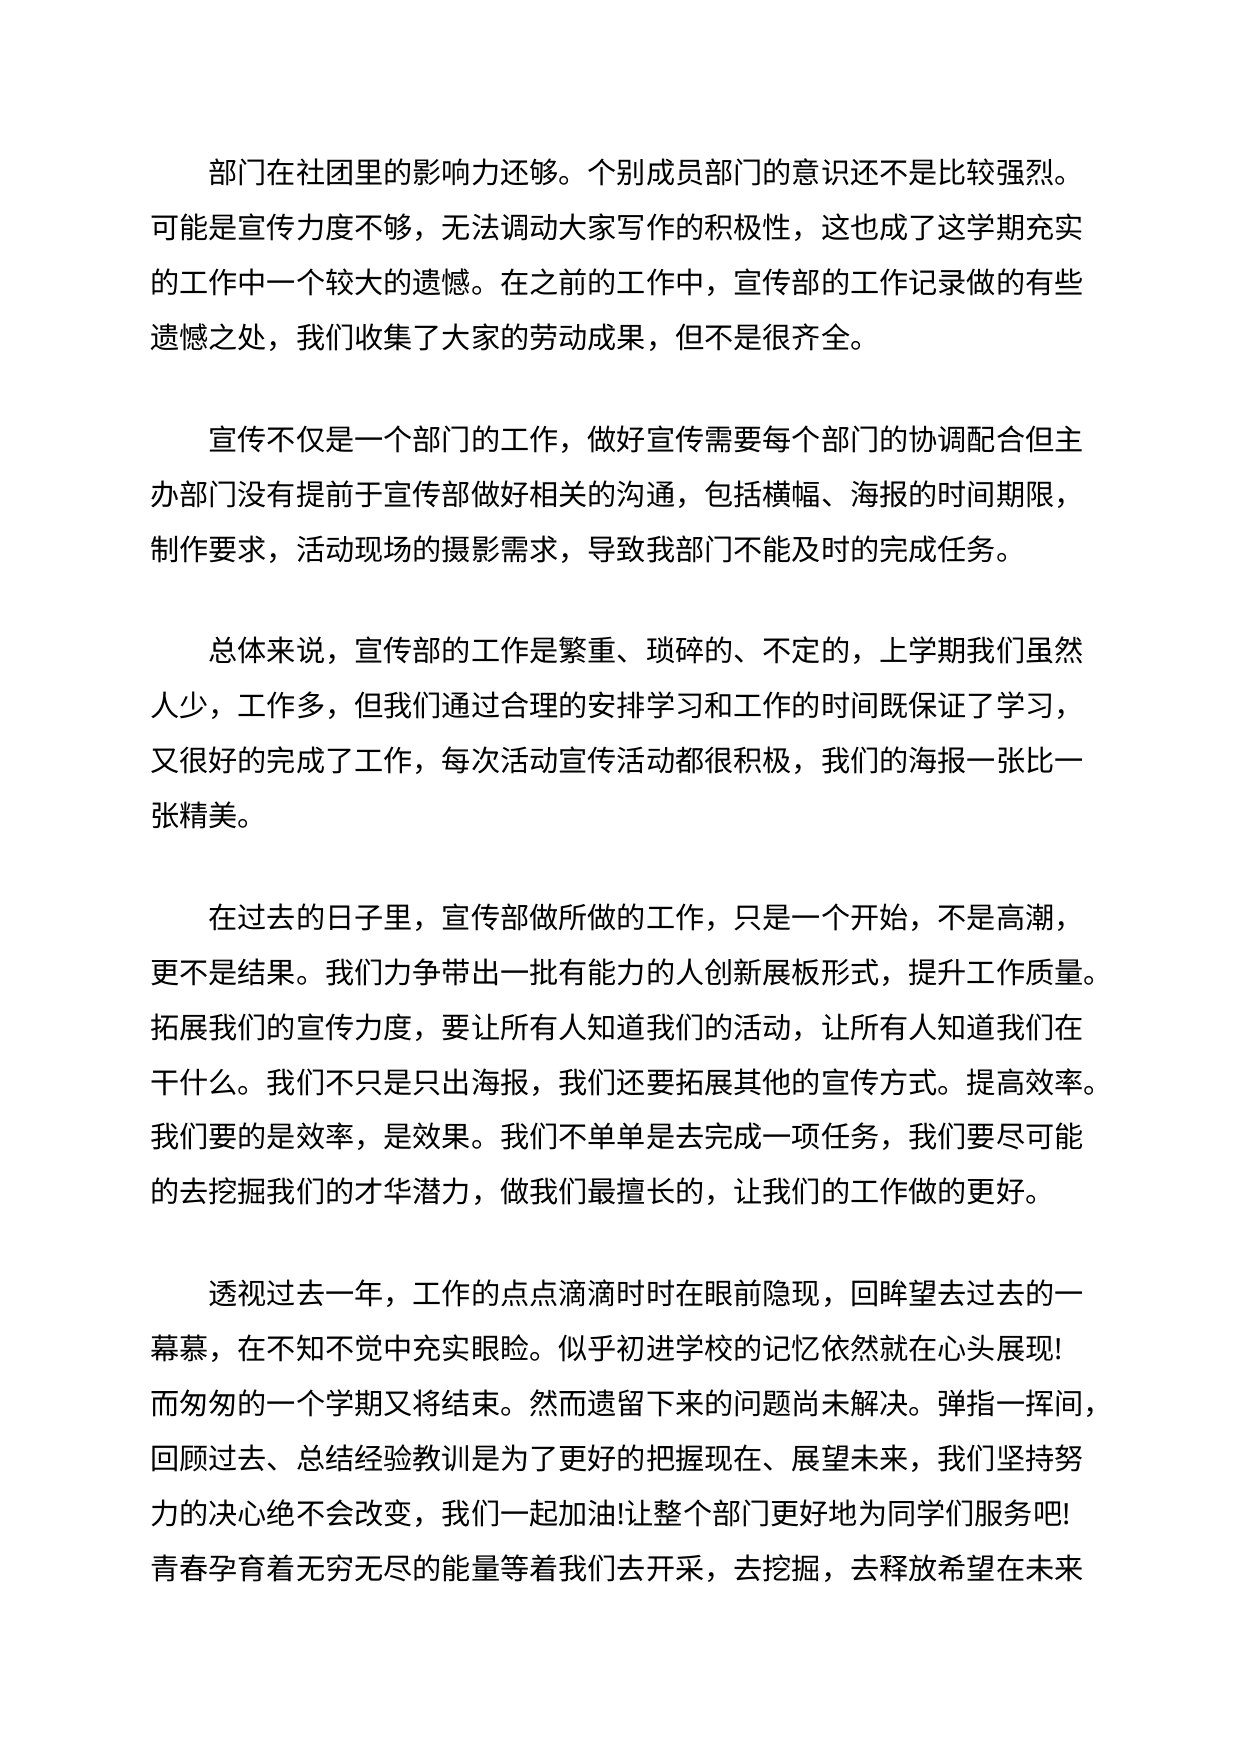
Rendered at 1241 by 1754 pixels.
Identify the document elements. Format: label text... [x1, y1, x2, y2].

text 宣传不仅是一个部门的工作，做好宣传需要每个部门的协调配合但主办部门没有提前于宣传部做好相关的沟通，包括横幅、海报的时间期限，制作要求，活动现场的摄影需求，导致我部门不能及时的完成任务。 [150, 416, 1090, 568]
text 在过去的日子里，宣传部做所做的工作，只是一个开始，不是高潮，更不是结果。我们力争带出一批有能力的人创新展板形式，提升工作质量。拓展我们的宣传力度，要让所有人知道我们的活动，让所有人知道我们在干什么。我们不只是只出海报，我们还要拓展其他的宣传方式。提高效率。我们要的是效率，是效果。我们不单单是去完成一项任务，我们要尽可能的去挖掘我们的才华潜力，做我们最擅长的，让我们的工作做的更好。 [150, 894, 1090, 1211]
text 部门在社团里的影响力还够。个别成员部门的意识还不是比较强烈。可能是宣传力度不够，无法调动大家写作的积极性，这也成了这学期充实的工作中一个较大的遗憾。在之前的工作中，宣传部的工作记录做的有些遗憾之处，我们收集了大家的劳动成果，但不是很齐全。 [150, 150, 1090, 357]
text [150, 1271, 1090, 1588]
text 总体来说，宣传部的工作是繁重、琐碎的、不定的，上学期我们虽然人少，工作多，但我们通过合理的安排学习和工作的时间既保证了学习，又很好的完成了工作，每次活动宣传活动都很积极，我们的海报一张比一张精美。 [150, 628, 1090, 835]
